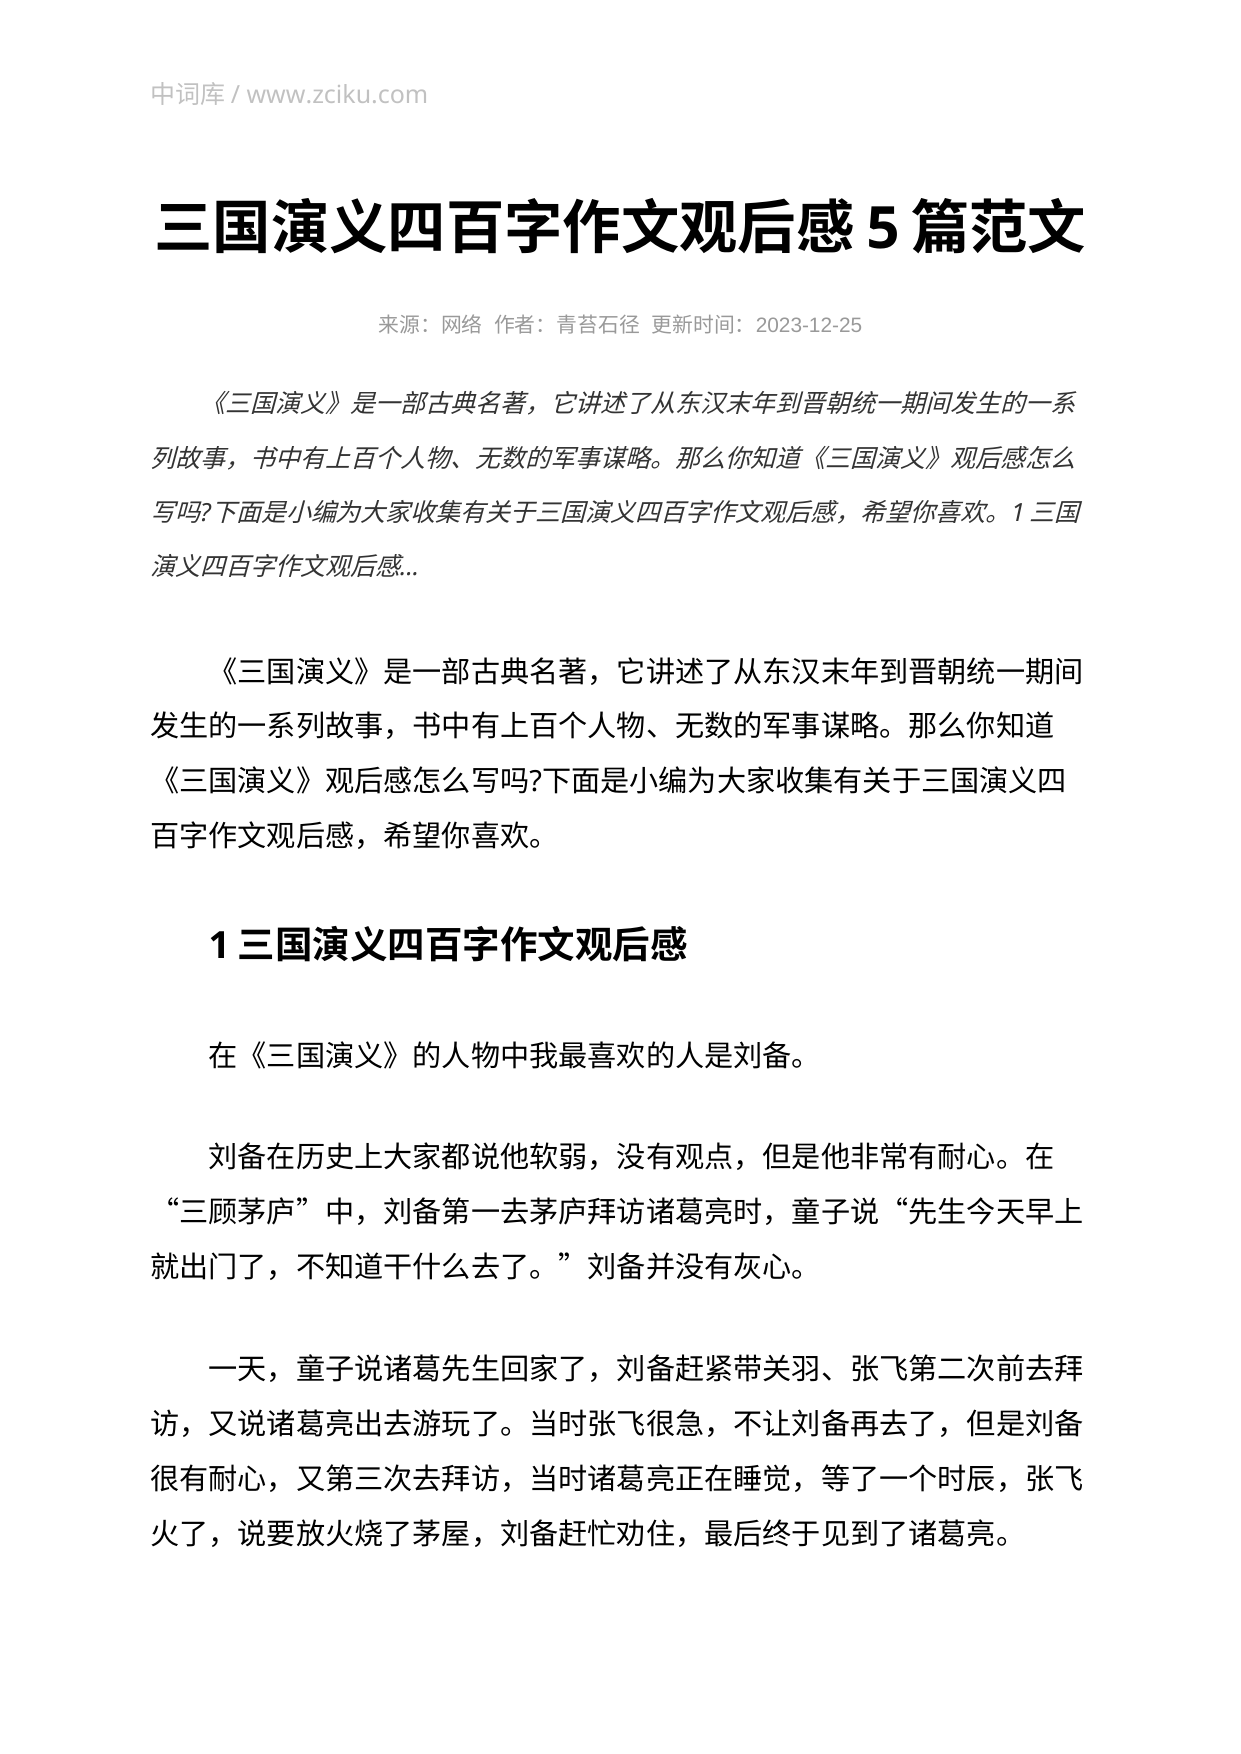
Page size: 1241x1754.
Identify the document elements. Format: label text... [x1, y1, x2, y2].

text 1三国演义四百字作文观后感 [150, 915, 1090, 969]
text 来源：网络 作者：青苔石径 更新时间：2023-12-25 [150, 313, 1090, 337]
text 刘备在历史上大家都说他软弱，没有观点，但是他非常有耐心。在“三顾茅庐”中，刘备第一去茅庐拜访诸葛亮时，童子说“先生今天早上就出门了，不知道干什么去了。”刘备并没有灰心。 [150, 1134, 1090, 1286]
subtitle 三国演义四百字作文观后感5篇范文 [150, 181, 1090, 266]
text 《三国演义》是一部古典名著，它讲述了从东汉末年到晋朝统一期间发生的一系列故事，书中有上百个人物、无数的军事谋略。那么你知道《三国演义》观后感怎么写吗?下面是小编为大家收集有关于三国演义四百字作文观后感，希望你喜欢。 [150, 648, 1090, 855]
text 一天，童子说诸葛先生回家了，刘备赶紧带关羽、张飞第二次前去拜访，又说诸葛亮出去游玩了。当时张飞很急，不让刘备再去了，但是刘备很有耐心，又第三次去拜访，当时诸葛亮正在睡觉，等了一个时辰，张飞火了，说要放火烧了茅屋，刘备赶忙劝住，最后终于见到了诸葛亮。 [150, 1346, 1090, 1553]
text 在《三国演义》的人物中我最喜欢的人是刘备。 [150, 1032, 1090, 1074]
text 《三国演义》是一部古典名著，它讲述了从东汉末年到晋朝统一期间发生的一系列故事，书中有上百个人物、无数的军事谋略。那么你知道《三国演义》观后感怎么写吗?下面是小编为大家收集有关于三国演义四百字作文观后感，希望你喜欢。1三国演义四百字作文观后感... [150, 384, 1090, 583]
